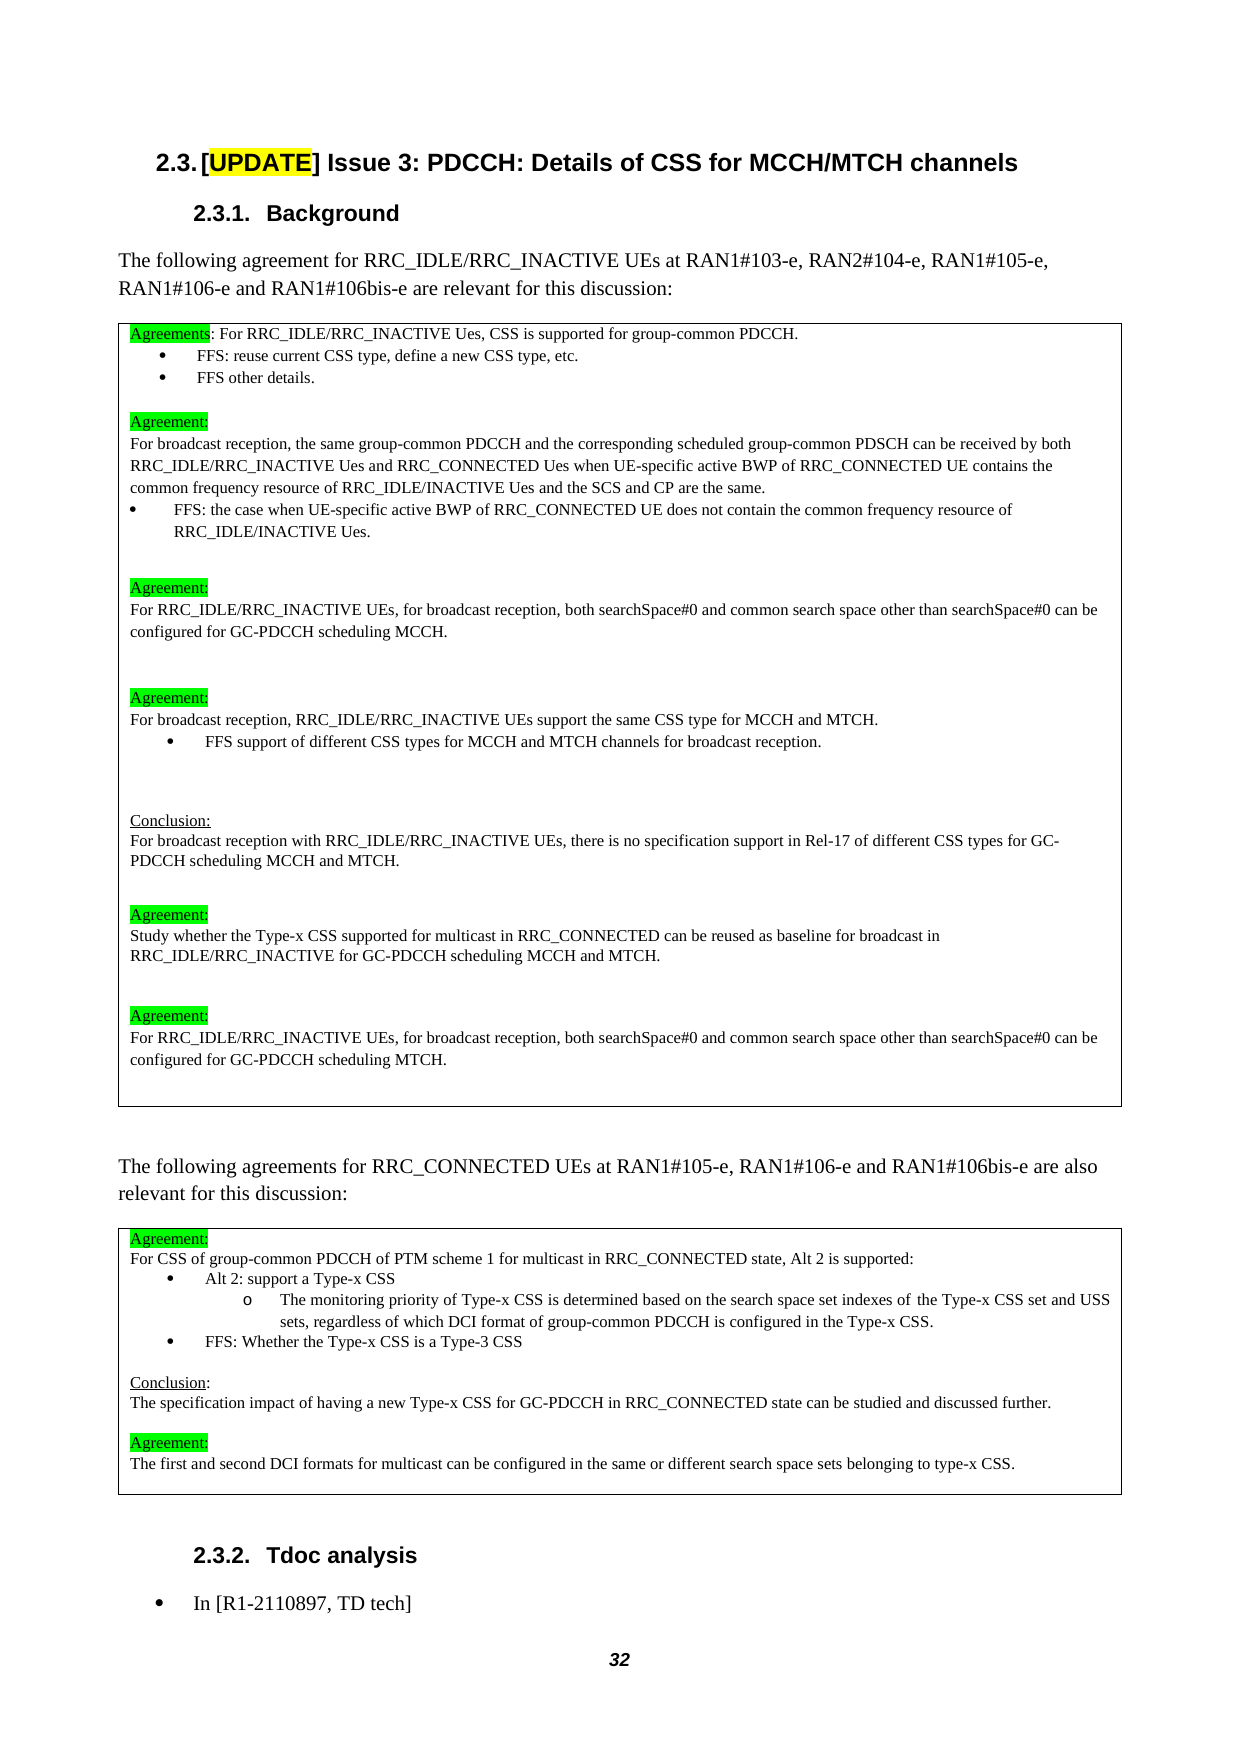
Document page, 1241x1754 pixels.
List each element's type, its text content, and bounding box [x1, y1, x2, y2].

subtitle Background [193, 199, 1122, 226]
table_header Agreement: For CSS of group-common PDCCH of PTM scheme 1 for multicast in RRC_CONNECTED state, Alt 2 is supported: Alt 2: support a Type-x CSS The monitoring priority of Type-x CSS is determined based on the search space set indexes of the Type-x CSS set and USS sets, regardless of which DCI format of group-common PDCCH is configured in the Type-x CSS. FFS: Whether the Type-x CSS is a Type-3 CSS Conclusion: The specification impact of having a new Type-x CSS for GC-PDCCH in RRC_CONNECTED state can be studied and discussed further. Agreement: The first and second DCI formats for multicast can be configured in the same or different search space sets belonging to type-x CSS. [119, 1229, 1121, 1494]
text The following agreement for RRC_IDLE/RRC_INACTIVE UEs at RAN1#103-e, RAN2#104-e, RAN1#105-e, RAN1#106-e and RAN1#106bis-e are relevant for this discussion: [118, 248, 1122, 300]
list In [R1-2110897, TD tech] [156, 1591, 1122, 1615]
table_header Agreements: For RRC_IDLE/RRC_INACTIVE Ues, CSS is supported for group-common PDCCH. FFS: reuse current CSS type, define a new CSS type, etc. FFS other details. Agreement: For broadcast reception, the same group-common PDCCH and the corresponding scheduled group-common PDSCH can be received by both RRC_IDLE/RRC_INACTIVE Ues and RRC_CONNECTED Ues when UE-specific active BWP of RRC_CONNECTED UE contains the common frequency resource of RRC_IDLE/INACTIVE Ues and the SCS and CP are the same. FFS: the case when UE-specific active BWP of RRC_CONNECTED UE does not contain the common frequency resource of RRC_IDLE/INACTIVE Ues. Agreement: For RRC_IDLE/RRC_INACTIVE UEs, for broadcast reception, both searchSpace#0 and common search space other than searchSpace#0 can be configured for GC-PDCCH scheduling MCCH. Agreement: For broadcast reception, RRC_IDLE/RRC_INACTIVE UEs support the same CSS type for MCCH and MTCH. FFS support of different CSS types for MCCH and MTCH channels for broadcast reception. Conclusion: For broadcast reception with RRC_IDLE/RRC_INACTIVE UEs, there is no specification support in Rel-17 of different CSS types for GC-PDCCH scheduling MCCH and MTCH. Agreement: Study whether the Type-x CSS supported for multicast in RRC_CONNECTED can be reused as baseline for broadcast in RRC_IDLE/RRC_INACTIVE for GC-PDCCH scheduling MCCH and MTCH. Agreement: For RRC_IDLE/RRC_INACTIVE UEs, for broadcast reception, both searchSpace#0 and common search space other than searchSpace#0 can be configured for GC-PDCCH scheduling MTCH. [119, 324, 1121, 1106]
subtitle Tdoc analysis [193, 1542, 1122, 1568]
text The following agreements for RRC_CONNECTED UEs at RAN1#105-e, RAN1#106-e and RAN1#106bis-e are also relevant for this discussion: [118, 1153, 1122, 1205]
subtitle [UPDATE] Issue 3: PDCCH: Details of CSS for MCCH/MTCH channels [312, 148, 1122, 176]
